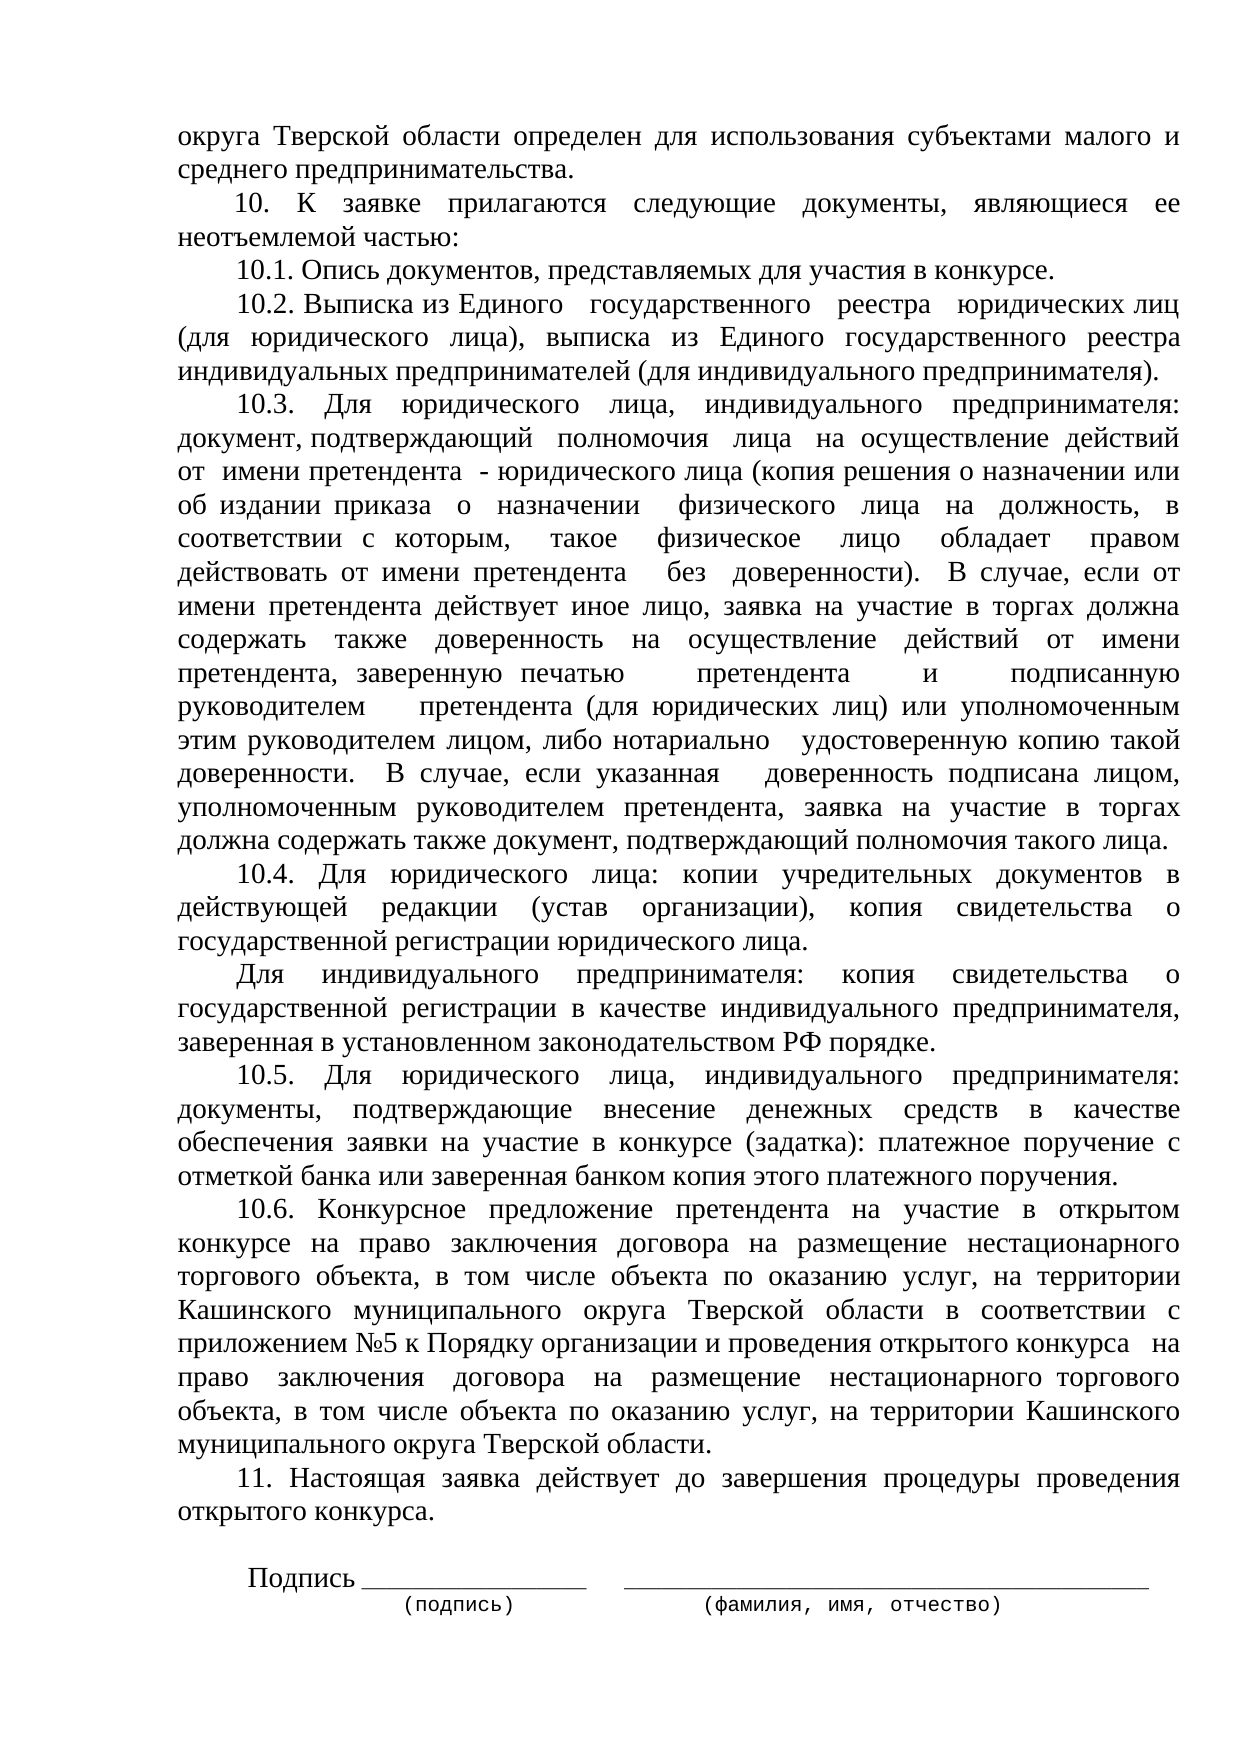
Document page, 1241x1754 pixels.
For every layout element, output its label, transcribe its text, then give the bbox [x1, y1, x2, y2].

text 10.5. Для юридического лица, индивидуального предпринимателя: документы, подтверждающие внесение денежных средств в качестве обеспечения заявки на участие в конкурсе (задатка): платежное поручение с отметкой банка или заверенная банком копия этого платежного поручения. [177, 1057, 1181, 1191]
text 10.6. Конкурсное предложение претендента на участие в открытом конкурсе на право заключения договора на размещение нестационарного торгового объекта, в том числе объекта по оказанию услуг, на территории Кашинского муниципального округа Тверской области в соответствии с приложением №5 к Порядку организации и проведения открытого конкурса на право заключения договора на размещение нестационарного торгового объекта, в том числе объекта по оказанию услуг, на территории Кашинского муниципального округа Тверской области. [177, 1191, 1181, 1460]
text Для индивидуального предпринимателя: копия свидетельства о государственной регистрации в качестве индивидуального предпринимателя, заверенная в установленном законодательством РФ порядке. [177, 957, 1181, 1057]
text 10.4. Для юридического лица: копии учредительных документов в действующей редакции (устав организации), копия свидетельства о государственной регистрации юридического лица. [177, 856, 1181, 957]
text Подпись __________________ __________________________________________ [177, 1560, 1181, 1594]
text 10.3. Для юридического лица, индивидуального предпринимателя: документ, подтверждающий полномочия лица на осуществление действий от имени претендента - юридического лица (копия решения о назначении или об издании приказа о назначении физического лица на должность, в соответствии с которым, такое физическое лицо обладает правом действовать от имени претендента без доверенности). В случае, если от имени претендента действует иное лицо, заявка на участие в торгах должна содержать также доверенность на осуществление действий от имени претендента, заверенную печатью претендента и подписанную руководителем претендента (для юридических лиц) или уполномоченным этим руководителем лицом, либо нотариально удостоверенную копию такой доверенности. В случае, если указанная доверенность подписана лицом, уполномоченным руководителем претендента, заявка на участие в торгах должна содержать также документ, подтверждающий полномочия такого лица. [177, 386, 1181, 856]
text 10. К заявке прилагаются следующие документы, являющиеся ее неотъемлемой частью: [177, 185, 1181, 252]
text 10.2. Выписка из Единого государственного реестра юридических лиц (для юридического лица), выписка из Единого государственного реестра индивидуальных предпринимателей (для индивидуального предпринимателя). [177, 286, 1181, 386]
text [177, 118, 1181, 185]
text (подпись) (фамилия, имя, отчество) [177, 1594, 1181, 1618]
text 10.1. Опись документов, представляемых для участия в конкурсе. [177, 252, 1181, 286]
text 11. Настоящая заявка действует до завершения процедуры проведения открытого конкурса. [177, 1460, 1181, 1527]
